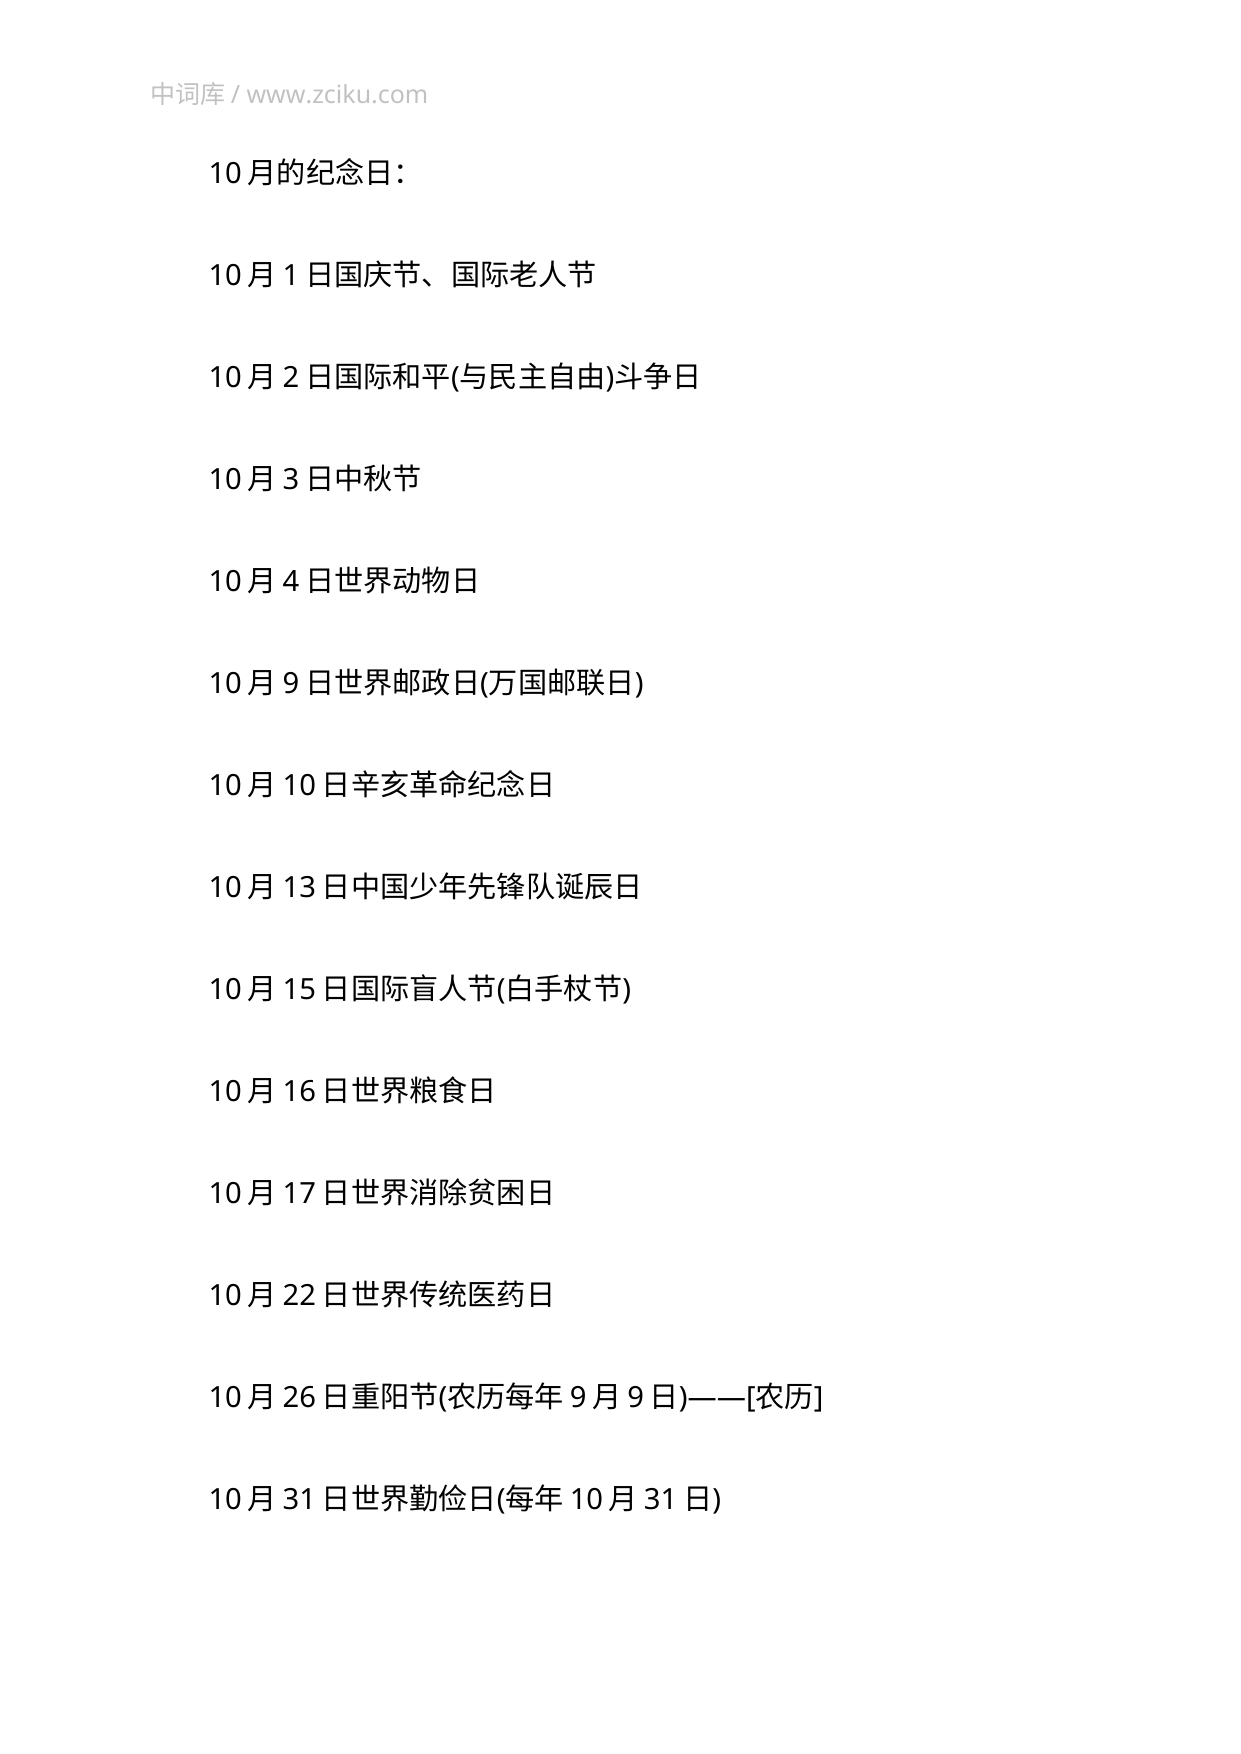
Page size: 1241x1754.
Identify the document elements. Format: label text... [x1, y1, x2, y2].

text 10月1日国庆节、国际老人节 [150, 252, 1090, 294]
text 10月4日世界动物日 [150, 558, 1090, 600]
text 10月2日国际和平(与民主自由)斗争日 [150, 354, 1090, 396]
text 10月16日世界粮食日 [150, 1068, 1090, 1110]
text 10月10日辛亥革命纪念日 [150, 762, 1090, 804]
text 10月31日世界勤俭日(每年10月31日) [150, 1476, 1090, 1518]
text 10月的纪念日： [150, 150, 1090, 192]
text 10月15日国际盲人节(白手杖节) [150, 966, 1090, 1008]
text 10月22日世界传统医药日 [150, 1272, 1090, 1314]
text 10月26日重阳节(农历每年9月9日)——[农历] [150, 1374, 1090, 1416]
text 10月13日中国少年先锋队诞辰日 [150, 864, 1090, 906]
text 10月3日中秋节 [150, 456, 1090, 498]
text 10月9日世界邮政日(万国邮联日) [150, 660, 1090, 702]
text 10月17日世界消除贫困日 [150, 1170, 1090, 1212]
